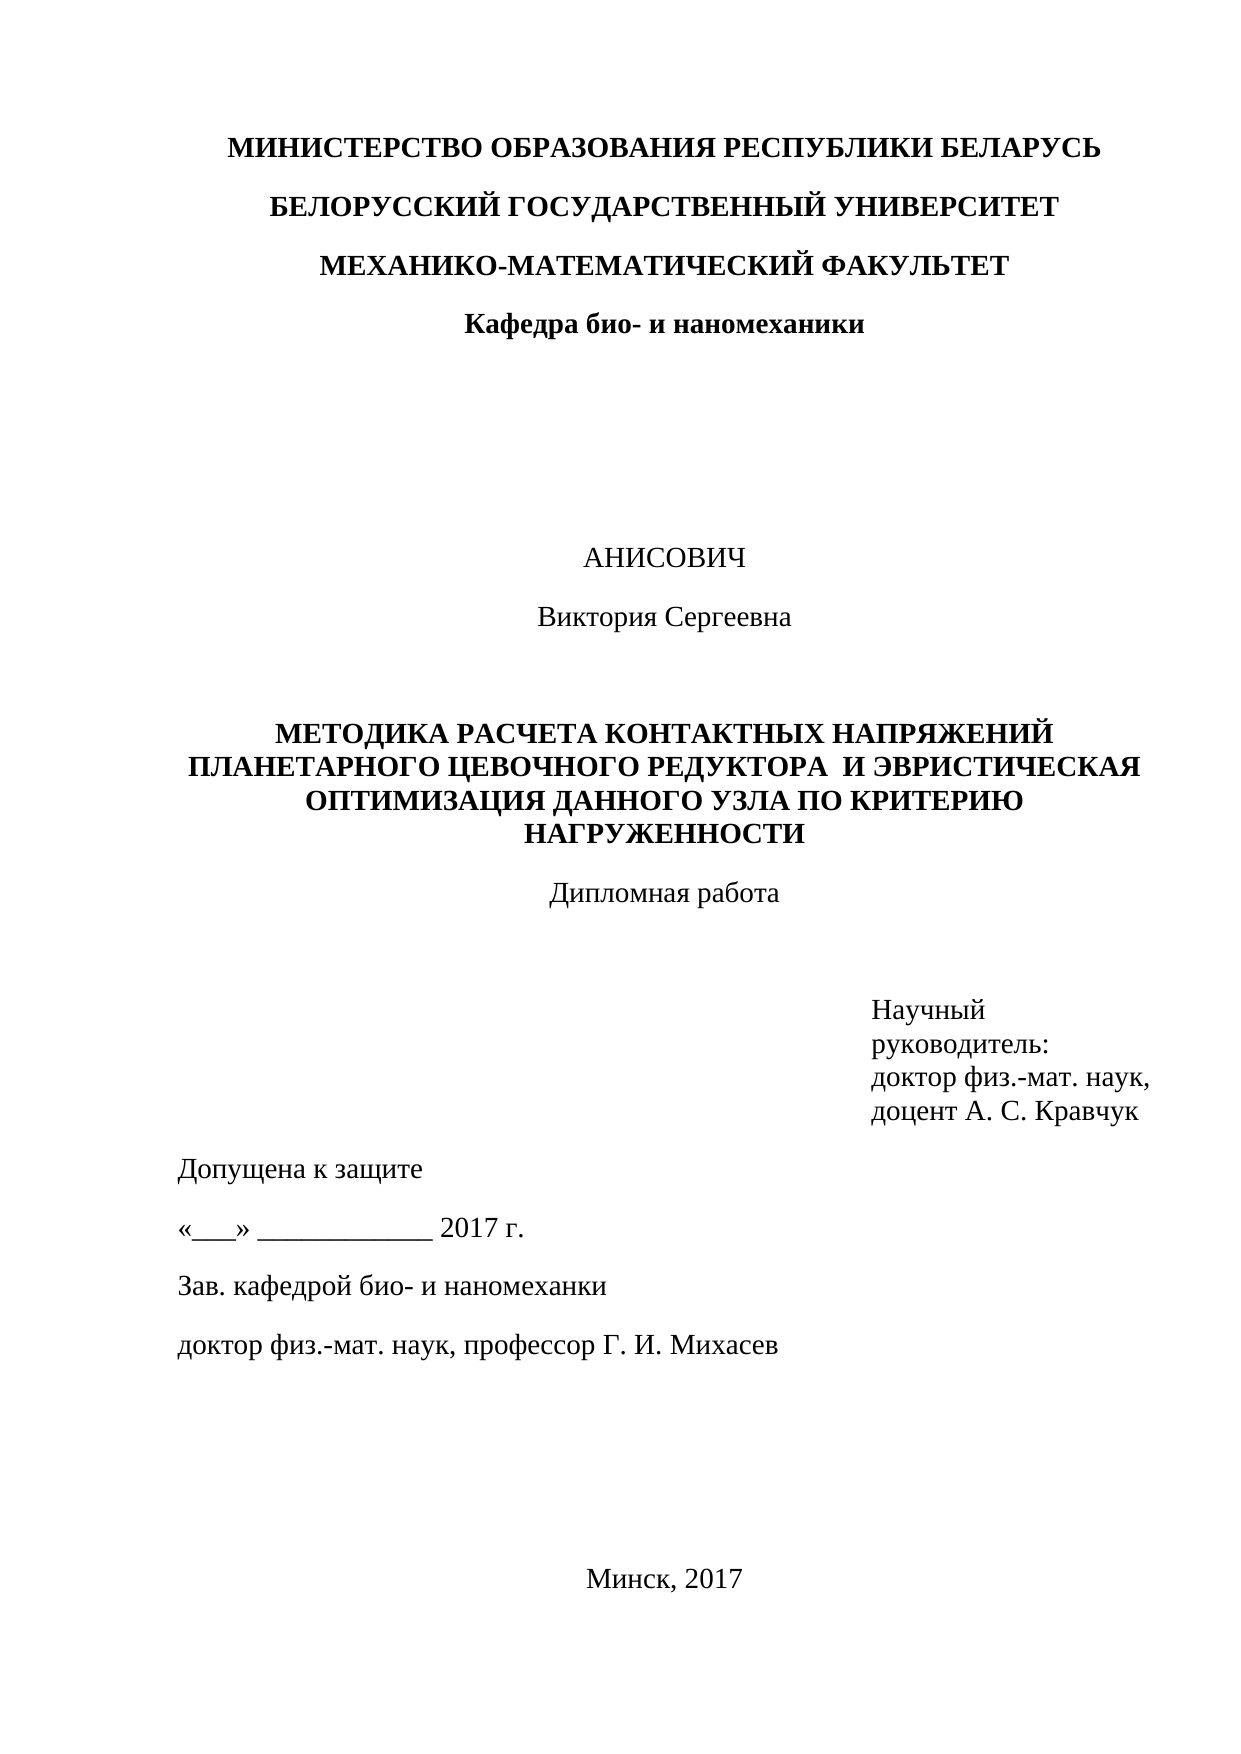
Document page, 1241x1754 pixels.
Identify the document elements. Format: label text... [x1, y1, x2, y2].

text МЕТОДИКА РАСЧЕТА КОНТАКТНЫХ НАПРЯЖЕНИЙ ПЛАНЕТАРНОГО ЦЕВОЧНОГО РЕДУКТОРА И ЭВРИСТИЧЕСКАЯ ОПТИМИЗАЦИЯ ДАННОГО УЗЛА ПО КРИТЕРИЮ НАГРУЖЕННОСТИ [177, 716, 1152, 850]
text Допущена к защите [177, 1151, 1152, 1185]
text МИНИСТЕРСТВО ОБРАЗОВАНИЯ РЕСПУБЛИКИ БЕЛАРУСЬ [177, 131, 1152, 164]
text Зав. кафедрой био- и наномеханки [177, 1268, 1152, 1302]
text доктор физ.-мат. наук, профессор Г. И. Михасев [177, 1327, 1152, 1361]
text Виктория Сергеевна [177, 599, 1152, 632]
text Минск, 2017 [177, 1561, 1152, 1595]
text Кафедра био- и наномеханики [177, 306, 1152, 340]
text Дипломная работа [177, 875, 1152, 909]
text Научный руководитель: доктор физ.-мат. наук, доцент А. С. Кравчук [871, 992, 1152, 1126]
text АНИСОВИЧ [177, 540, 1152, 574]
text МЕХАНИКО-МАТЕМАТИЧЕСКИЙ ФАКУЛЬТЕТ [177, 248, 1152, 281]
text БЕЛОРУССКИЙ ГОСУДАРСТВЕННЫЙ УНИВЕРСИТЕТ [177, 189, 1152, 223]
text «___» ____________ 2017 г. [177, 1210, 1152, 1243]
